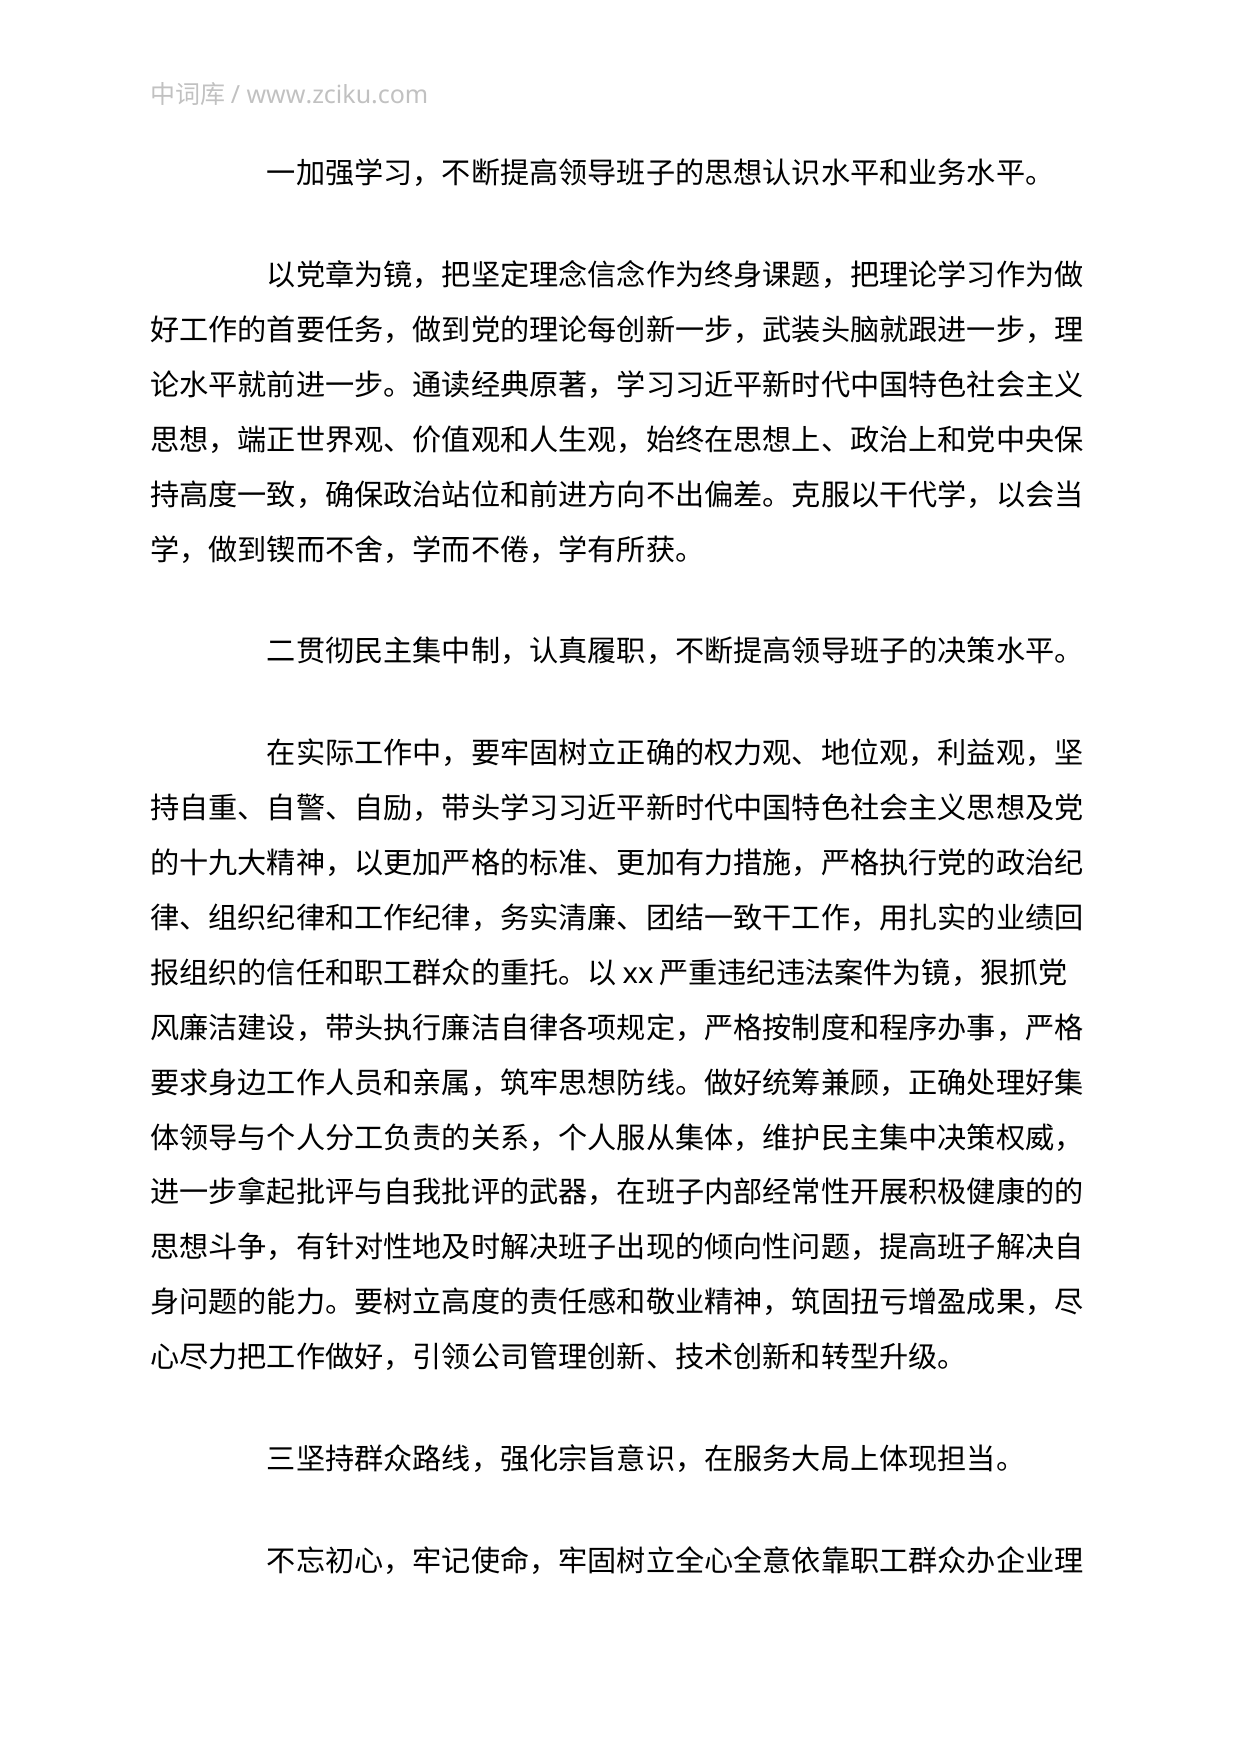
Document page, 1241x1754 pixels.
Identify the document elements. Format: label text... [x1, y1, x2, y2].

text 三坚持群众路线，强化宗旨意识，在服务大局上体现担当。 [150, 1436, 1090, 1478]
text 在实际工作中，要牢固树立正确的权力观、地位观，利益观，坚持自重、自警、自励，带头学习习近平新时代中国特色社会主义思想及党的十九大精神，以更加严格的标准、更加有力措施，严格执行党的政治纪律、组织纪律和工作纪律，务实清廉、团结一致干工作，用扎实的业绩回报组织的信任和职工群众的重托。以xx严重违纪违法案件为镜，狠抓党风廉洁建设，带头执行廉洁自律各项规定，严格按制度和程序办事，严格要求身边工作人员和亲属，筑牢思想防线。做好统筹兼顾，正确处理好集体领导与个人分工负责的关系，个人服从集体，维护民主集中决策权威，进一步拿起批评与自我批评的武器，在班子内部经常性开展积极健康的的思想斗争，有针对性地及时解决班子出现的倾向性问题，提高班子解决自身问题的能力。要树立高度的责任感和敬业精神，筑固扭亏增盈成果，尽心尽力把工作做好，引领公司管理创新、技术创新和转型升级。 [150, 730, 1090, 1376]
text 以党章为镜，把坚定理念信念作为终身课题，把理论学习作为做好工作的首要任务，做到党的理论每创新一步，武装头脑就跟进一步，理论水平就前进一步。通读经典原著，学习习近平新时代中国特色社会主义思想，端正世界观、价值观和人生观，始终在思想上、政治上和党中央保持高度一致，确保政治站位和前进方向不出偏差。克服以干代学，以会当学，做到锲而不舍，学而不倦，学有所获。 [150, 252, 1090, 568]
text 二贯彻民主集中制，认真履职，不断提高领导班子的决策水平。 [150, 628, 1090, 670]
text 一加强学习，不断提高领导班子的思想认识水平和业务水平。 [150, 150, 1090, 192]
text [150, 1537, 1090, 1579]
